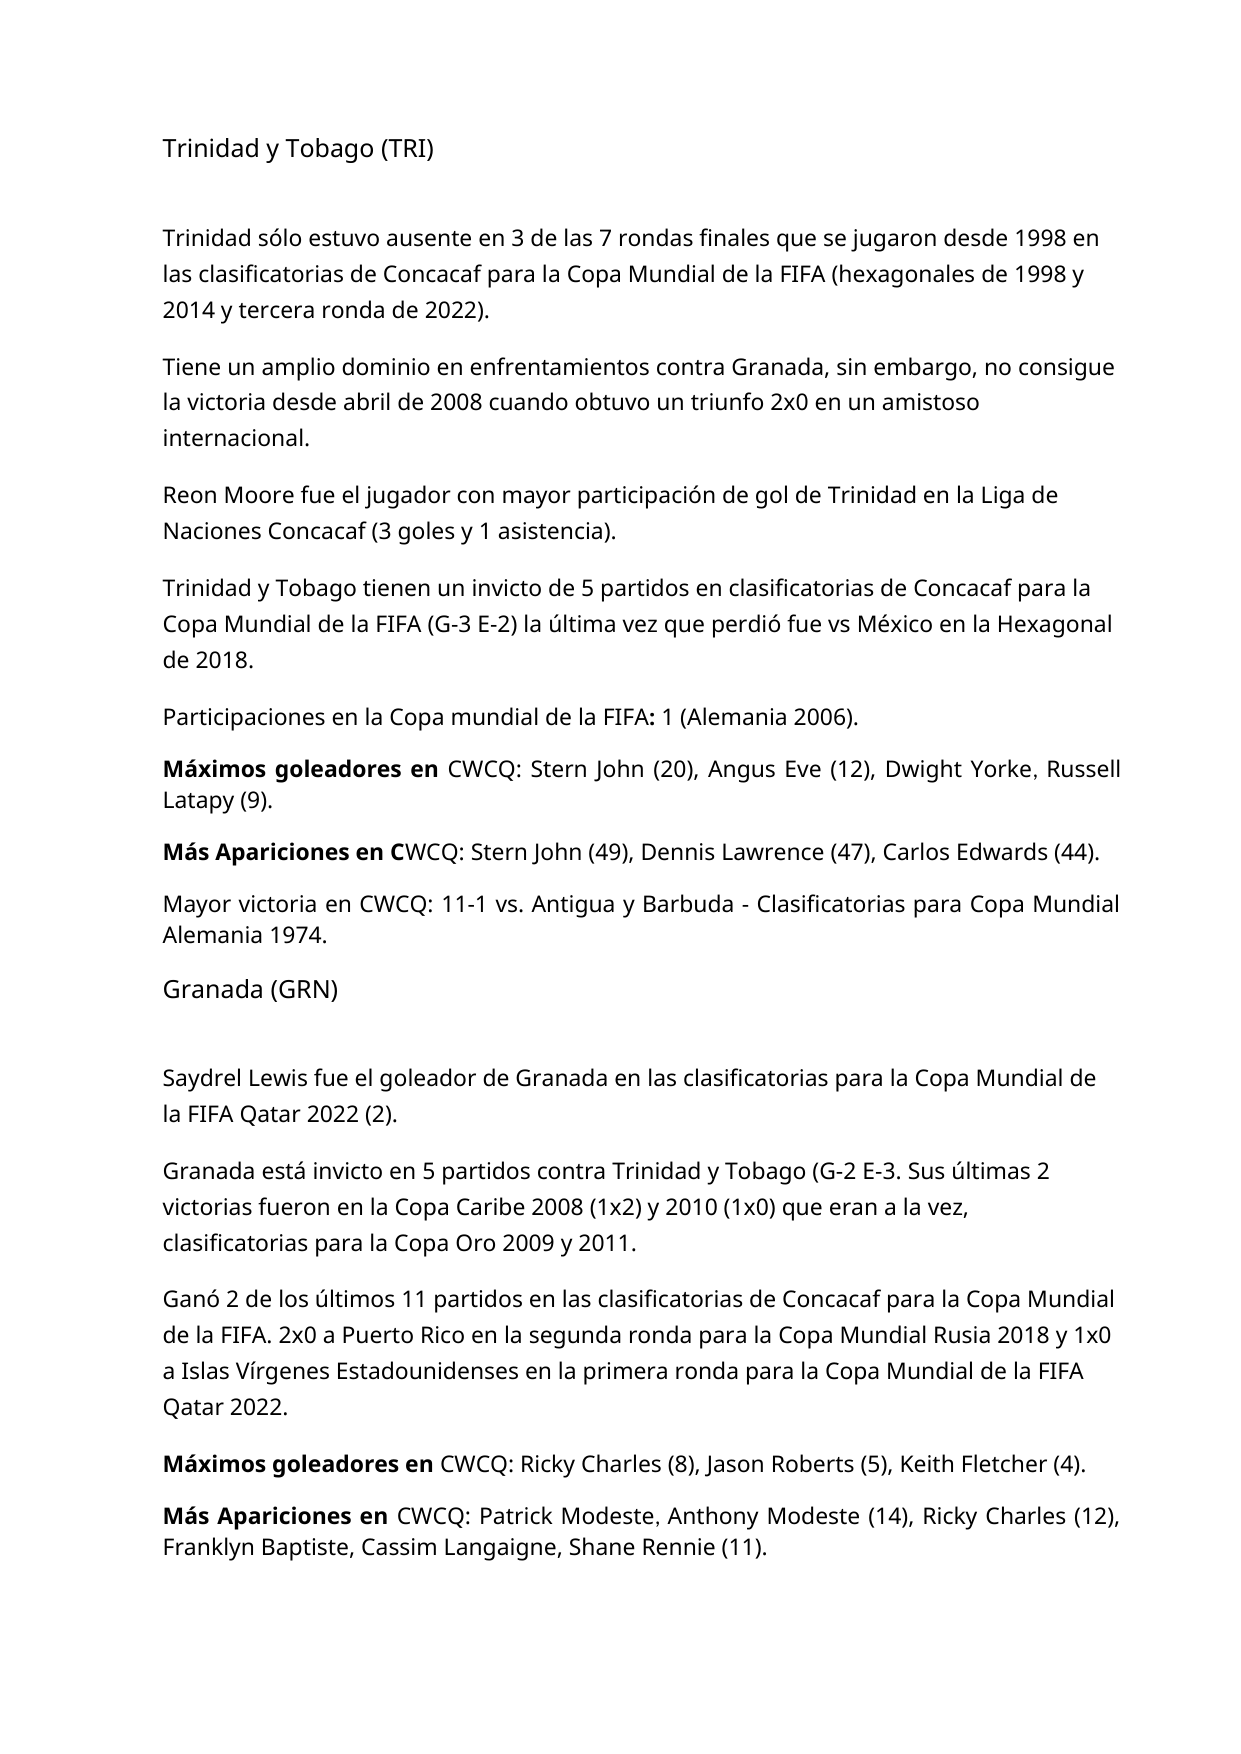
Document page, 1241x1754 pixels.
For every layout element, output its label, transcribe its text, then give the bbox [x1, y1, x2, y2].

text Máximos goleadores en CWCQ: Ricky Charles (8), Jason Roberts (5), Keith Fletcher (4). [162, 1448, 1121, 1479]
text Saydrel Lewis fue el goleador de Granada en las clasificatorias para la Copa Mundial de la FIFA Qatar 2022 (2). [162, 1062, 1121, 1129]
text Granada (GRN) [162, 971, 1121, 1005]
text Trinidad sólo estuvo ausente en 3 de las 7 rondas finales que se jugaron desde 1998 en las clasificatorias de Concacaf para la Copa Mundial de la FIFA (hexagonales de 1998 y 2014 y tercera ronda de 2022). [162, 222, 1121, 325]
text Ganó 2 de los últimos 11 partidos en las clasificatorias de Concacaf para la Copa Mundial de la FIFA. 2x0 a Puerto Rico en la segunda ronda para la Copa Mundial Rusia 2018 y 1x0 a Islas Vírgenes Estadounidenses en la primera ronda para la Copa Mundial de la FIFA Qatar 2022. [162, 1283, 1121, 1422]
text Mayor victoria en CWCQ: 11-1 vs. Antigua y Barbuda - Clasificatorias para Copa Mundial Alemania 1974. [162, 888, 1121, 950]
text Tiene un amplio dominio en enfrentamientos contra Granada, sin embargo, no consigue la victoria desde abril de 2008 cuando obtuvo un triunfo 2x0 en un amistoso internacional. [162, 350, 1121, 453]
text Granada está invicto en 5 partidos contra Trinidad y Tobago (G-2 E-3. Sus últimas 2 victorias fueron en la Copa Caribe 2008 (1x2) y 2010 (1x0) que eran a la vez, clasificatorias para la Copa Oro 2009 y 2011. [162, 1155, 1121, 1258]
text Trinidad y Tobago tienen un invicto de 5 partidos en clasificatorias de Concacaf para la Copa Mundial de la FIFA (G-3 E-2) la última vez que perdió fue vs México en la Hexagonal de 2018. [162, 572, 1121, 675]
text Más Apariciones en CWCQ: Patrick Modeste, Anthony Modeste (14), Ricky Charles (12), Franklyn Baptiste, Cassim Langaigne, Shane Rennie (11). [162, 1500, 1121, 1563]
text Trinidad y Tobago (TRI) [162, 131, 1121, 165]
text Máximos goleadores en CWCQ: Stern John (20), Angus Eve (12), Dwight Yorke, Russell Latapy (9). [162, 752, 1121, 815]
text Reon Moore fue el jugador con mayor participación de gol de Trinidad en la Liga de Naciones Concacaf (3 goles y 1 asistencia). [162, 479, 1121, 546]
text Participaciones en la Copa mundial de la FIFA: 1 (Alemania 2006). [162, 700, 1121, 732]
text Más Apariciones en CWCQ: Stern John (49), Dennis Lawrence (47), Carlos Edwards (44). [162, 836, 1121, 867]
